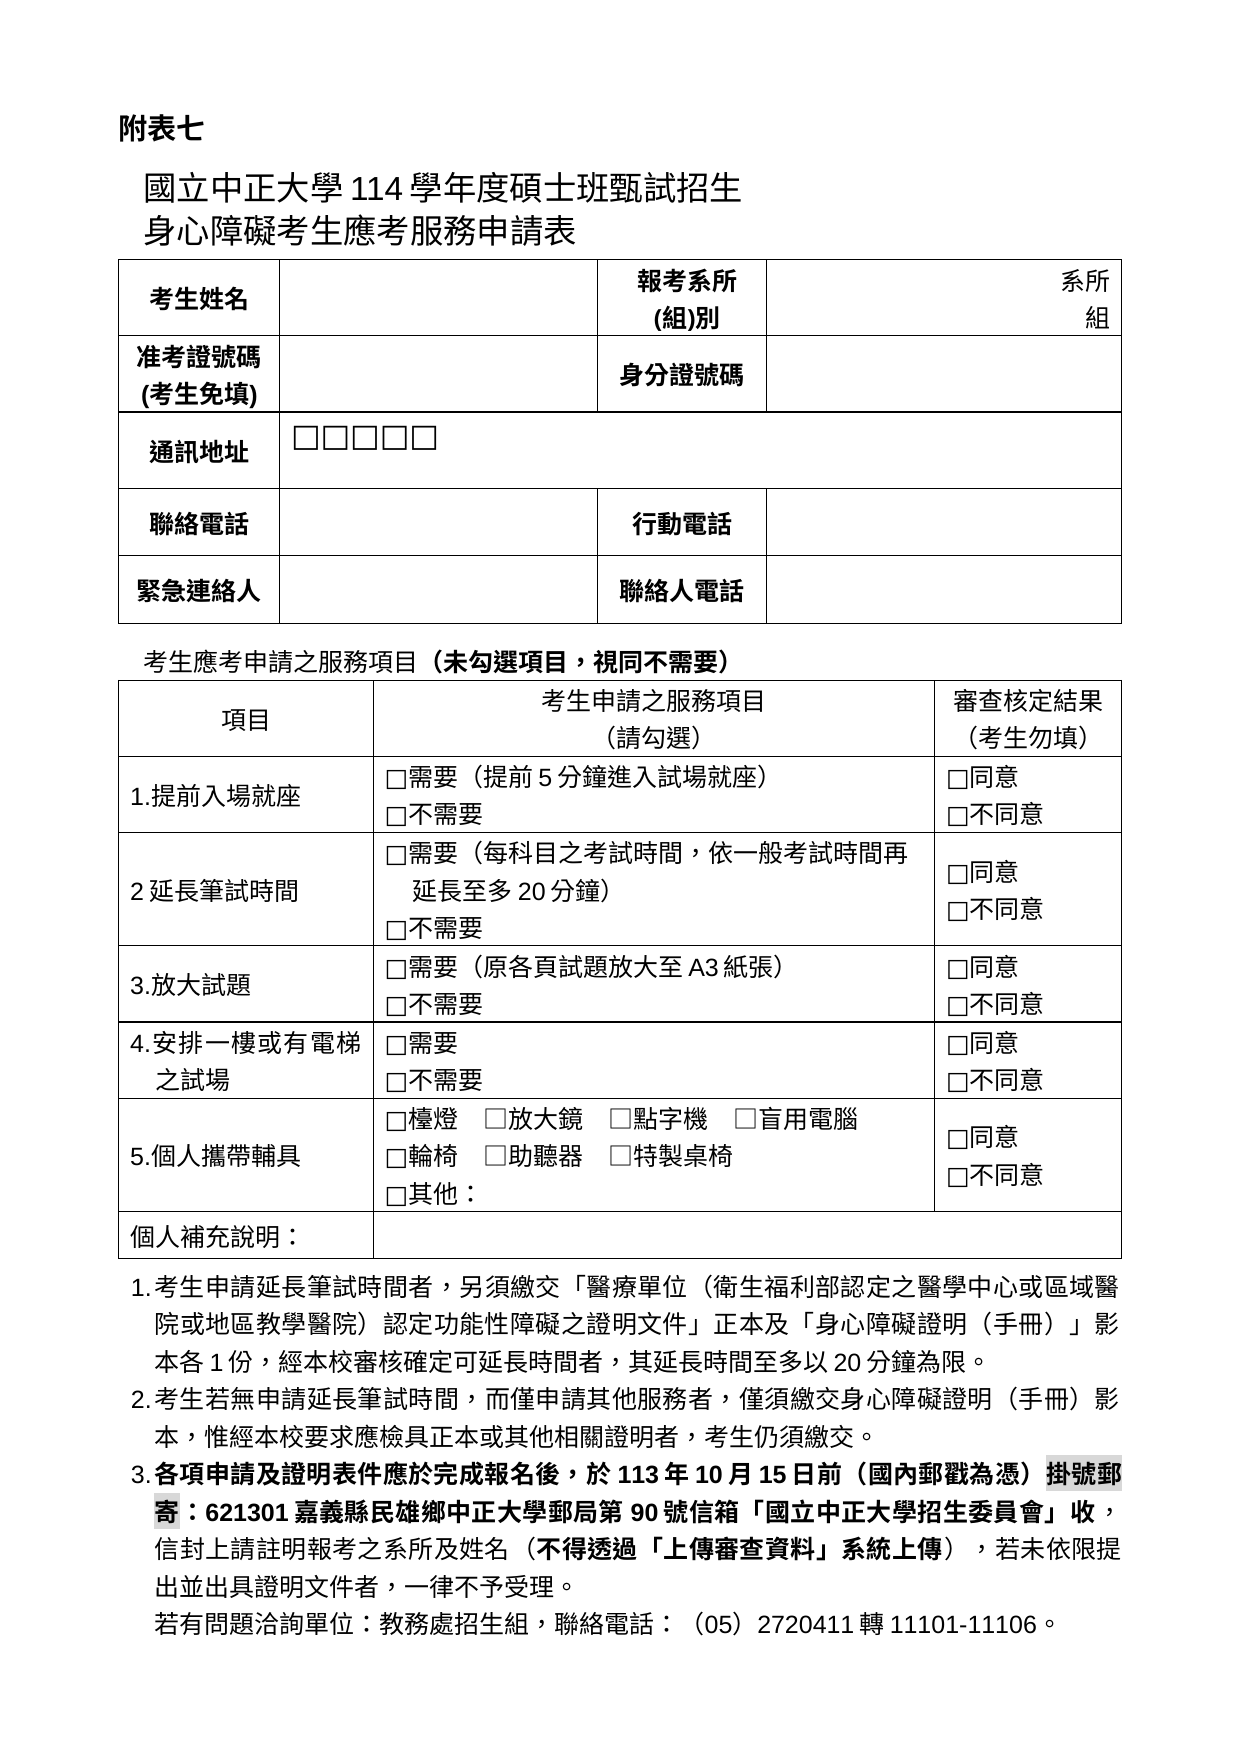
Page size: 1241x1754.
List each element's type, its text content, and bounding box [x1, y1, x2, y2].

table_cell □同意 □不同意 [935, 757, 1121, 832]
table_cell 1.提前入場就座 [119, 757, 373, 832]
table_header [280, 260, 597, 335]
table_cell □同意 □不同意 [935, 946, 1121, 1021]
table_cell □同意 □不同意 [935, 833, 1121, 945]
table_cell □需要（原各頁試題放大至A3紙張） □不需要 [374, 946, 934, 1021]
table_cell □需要（每科目之考試時間，依一般考試時間再延長至多20分鐘） □不需要 [374, 833, 934, 945]
table_header 項目 [119, 681, 373, 756]
table_cell [280, 489, 597, 555]
table_cell □檯燈 □放大鏡 □點字機 □盲用電腦 □輪椅 □助聽器 □特製桌椅 □其他： [374, 1099, 934, 1211]
table_cell 緊急連絡人 [119, 556, 279, 622]
table_cell □需要 □不需要 [374, 1023, 934, 1097]
table_cell 個人補充說明： [119, 1212, 373, 1258]
table_cell 聯絡電話 [119, 489, 279, 555]
list 考生申請延長筆試時間者，另須繳交「醫療單位（衛生福利部認定之醫學中心或區域醫院或地區教學醫院）認定功能性障礙之證明文件」正本及「身心障礙證明（手冊）」影本各1份，經本校審核確定可延長時間者，其延長時間至多以20分鐘為限。 [131, 1267, 1122, 1379]
table_cell 行動電話 [598, 489, 766, 555]
text 身心障礙考生應考服務申請表 [143, 217, 1122, 250]
table_cell [767, 336, 1121, 411]
table_cell 3.放大試題 [119, 946, 373, 1021]
table_cell 准考證號碼(考生免填) [119, 336, 279, 411]
table_header 考生姓名 [119, 260, 279, 335]
subtitle 附表七 [118, 89, 1122, 164]
table_cell 通訊地址 [119, 413, 279, 488]
table_header 系所 組 [767, 260, 1121, 335]
table_cell [767, 556, 1121, 622]
table_cell [374, 1212, 1121, 1258]
table_cell □同意 □不同意 [935, 1023, 1121, 1097]
text 考生應考申請之服務項目（未勾選項目，視同不需要） [143, 642, 1122, 680]
table_cell 2延長筆試時間 [119, 833, 373, 945]
table_cell [280, 336, 597, 411]
table_cell 4.安排一樓或有電梯之試場 [119, 1023, 373, 1097]
table_cell □同意 □不同意 [935, 1099, 1121, 1211]
table_cell [767, 489, 1121, 555]
table_header 審查核定結果 （考生勿填） [935, 681, 1121, 756]
table_cell 聯絡人電話 [598, 556, 766, 622]
list 若有問題洽詢單位：教務處招生組，聯絡電話：（05）2720411轉11101-11106。 [154, 1604, 1122, 1642]
table_cell [280, 556, 597, 622]
text 國立中正大學114學年度碩士班甄試招生 [143, 174, 1122, 207]
table_cell □需要（提前5分鐘進入試場就座） □不需要 [374, 757, 934, 832]
list 考生若無申請延長筆試時間，而僅申請其他服務者，僅須繳交身心障礙證明（手冊）影本，惟經本校要求應檢具正本或其他相關證明者，考生仍須繳交。 [131, 1379, 1122, 1454]
list 各項申請及證明表件應於完成報名後，於113年10月15日前（國內郵戳為憑）掛號郵寄：621301嘉義縣民雄鄉中正大學郵局第90號信箱「國立中正大學招生委員會」收，信封上請註明報考之系所及姓名（不得透過「上傳審查資料」系統上傳），若未依限提出並出具證明文件者，一律不予受理。 [131, 1454, 1122, 1604]
table_cell □□□□□ [280, 413, 1121, 488]
table_header 考生申請之服務項目 （請勾選） [374, 681, 934, 756]
table_header 報考系所(組)別 [598, 260, 766, 335]
table_cell 身分證號碼 [598, 336, 766, 411]
table_cell 5.個人攜帶輔具 [119, 1099, 373, 1211]
